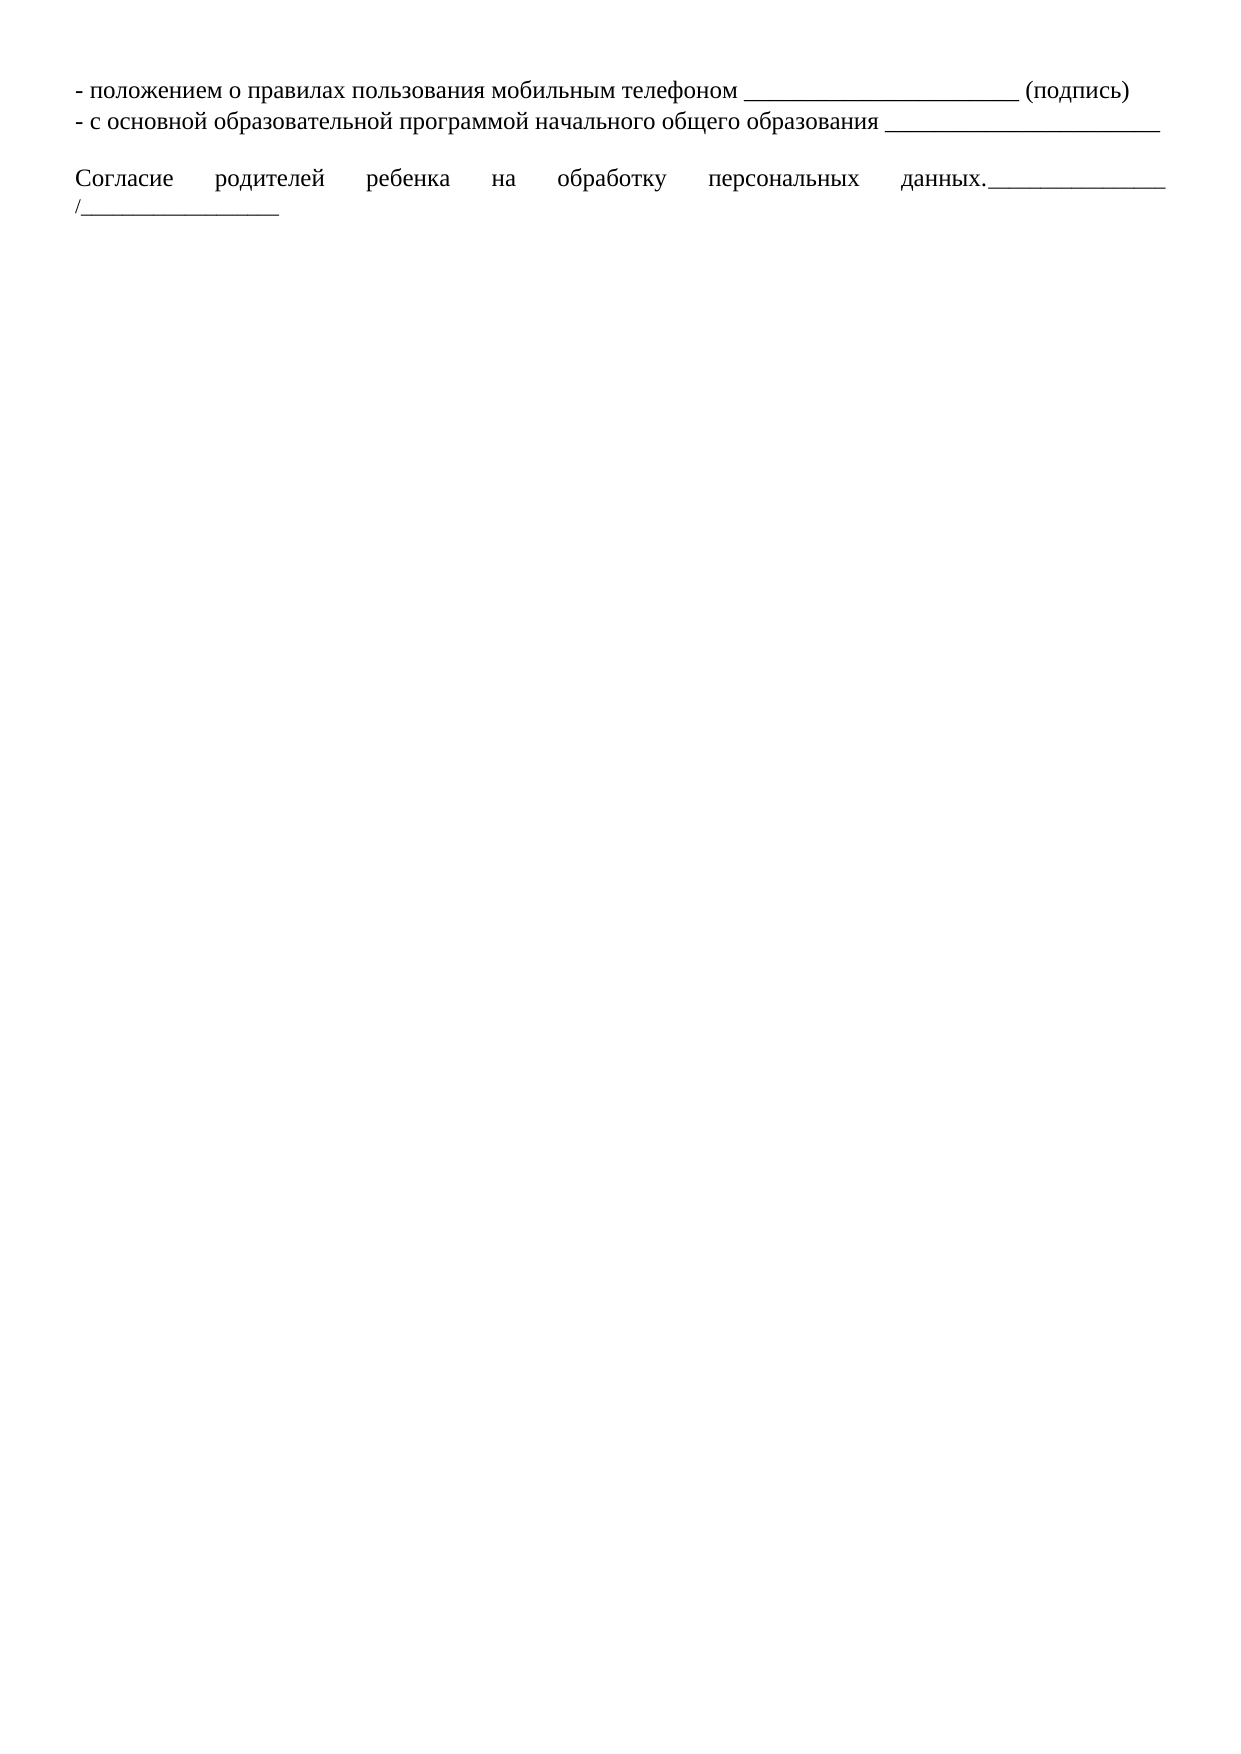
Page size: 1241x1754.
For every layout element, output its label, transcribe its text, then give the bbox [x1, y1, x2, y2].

text - положением о правилах пользования мобильным телефоном ______________________ (подпись) [75, 75, 1165, 104]
text - с основной образовательной программой начального общего образования ______________________ [75, 106, 1165, 135]
text Согласие родителей ребенка на обработку персональных данных._________________ /___________________ [75, 163, 1165, 218]
